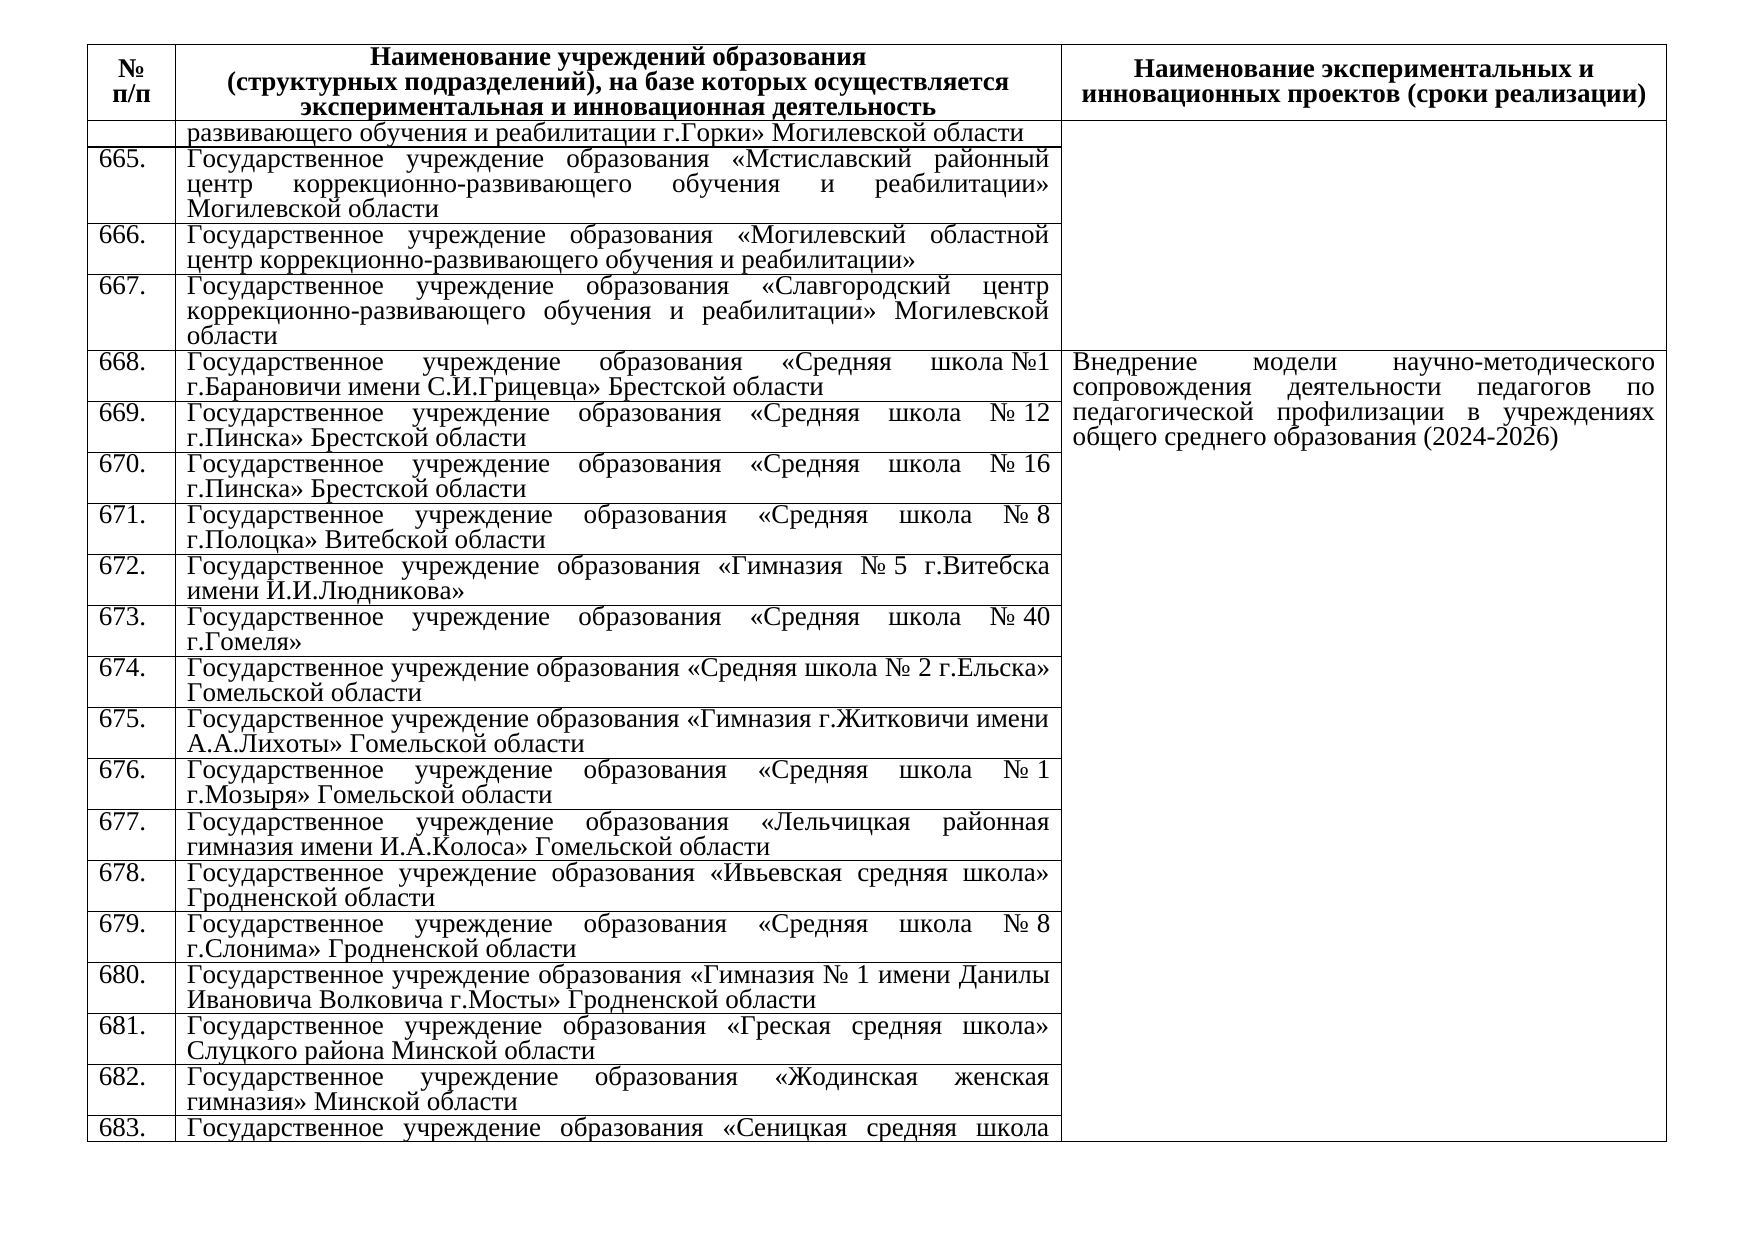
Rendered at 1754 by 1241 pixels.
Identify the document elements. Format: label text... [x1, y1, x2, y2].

table_header № п/п [88, 45, 175, 120]
table_cell Государственное учреждение образования «Жодинская женская гимназия» Минской области [176, 1065, 1061, 1115]
table_cell Государственное учреждение образования «Гимназия № 1 имени Данилы Ивановича Волковича г.Мосты» Гродненской области [176, 963, 1061, 1013]
table_cell [88, 606, 175, 656]
table_cell [88, 275, 175, 349]
table_cell Государственное учреждение образования «Средняя школа № 8 г.Слонима» Гродненской области [176, 912, 1061, 962]
table_cell Государственное учреждение образования «Славгородский центр коррекционно-развивающего обучения и реабилитации» Могилевской области [176, 275, 1061, 349]
table_cell Государственное учреждение образования «Греская средняя школа» Слуцкого района Минской области [176, 1014, 1061, 1064]
table_cell [88, 657, 175, 707]
table_cell Государственное учреждение образования «Гимназия № 5 г.Витебска имени И.И.Людникова» [176, 555, 1061, 605]
table_cell Государственное учреждение образования «Сеницкая средняя школа № 2» Минского района Минской области [176, 1116, 1061, 1141]
table_cell [88, 148, 175, 222]
table_cell Государственное учреждение образования «Средняя школа № 40 г.Гомеля» [176, 606, 1061, 656]
table_cell [88, 224, 175, 273]
table_cell Государственное учреждение образования «Мстиславский районный центр коррекционно-развивающего обучения и реабилитации» Могилевской области [176, 148, 1061, 222]
table_cell [88, 912, 175, 962]
table_cell [88, 1116, 175, 1141]
table_header Наименование экспериментальных и инновационных проектов (сроки реализации) [1062, 45, 1666, 120]
table_cell Государственное учреждение образования «Средняя школа № 8 г.Полоцка» Витебской области [176, 504, 1061, 554]
table_cell [88, 963, 175, 1013]
table_cell Государственное учреждение образования «Средняя школа № 16 г.Пинска» Брестской области [176, 453, 1061, 503]
table_cell [88, 504, 175, 554]
table_cell [88, 1065, 175, 1115]
table_cell Государственное учреждение образования «Средняя школа № 2 г.Ельска» Гомельской области [176, 657, 1061, 707]
table_cell Государственное учреждение образования «Ивьевская средняя школа» Гродненской области [176, 861, 1061, 911]
table_cell Государственное учреждение образования «Центр коррекционно-развивающего обучения и реабилитации г.Горки» Могилевской области [176, 121, 1061, 146]
table_header Наименование учреждений образования (структурных подразделений), на базе которых осуществляется экспериментальная и инновационная деятельность [176, 45, 1061, 120]
table_cell [88, 759, 175, 809]
table_cell [88, 555, 175, 605]
table_cell Государственное учреждение образования «Могилевский областной центр коррекционно-развивающего обучения и реабилитации» [176, 224, 1061, 273]
table_cell Государственное учреждение образования «Лельчицкая районная гимназия имени И.А.Колоса» Гомельской области [176, 810, 1061, 860]
table_cell Внедрение модели научно-методического сопровождения деятельности педагогов по педагогической профилизации в учреждениях общего среднего образования (2024-2026) [1062, 351, 1666, 1141]
table_cell Государственное учреждение образования «Средняя школа № 1 г.Мозыря» Гомельской области [176, 759, 1061, 809]
table_cell [88, 121, 175, 146]
table_cell [88, 402, 175, 452]
table_cell [88, 1014, 175, 1064]
table_cell Государственное учреждение образования «Гимназия г.Житковичи имени А.А.Лихоты» Гомельской области [176, 708, 1061, 758]
table_cell [88, 810, 175, 860]
table_cell [88, 453, 175, 503]
table_cell Государственное учреждение образования «Средняя школа № 12 г.Пинска» Брестской области [176, 402, 1061, 452]
table_cell [88, 351, 175, 401]
table_cell [88, 708, 175, 758]
table_cell [88, 861, 175, 911]
table_cell Государственное учреждение образования «Средняя школа №1 г.Барановичи имени С.И.Грицевца» Брестской области [176, 351, 1061, 401]
